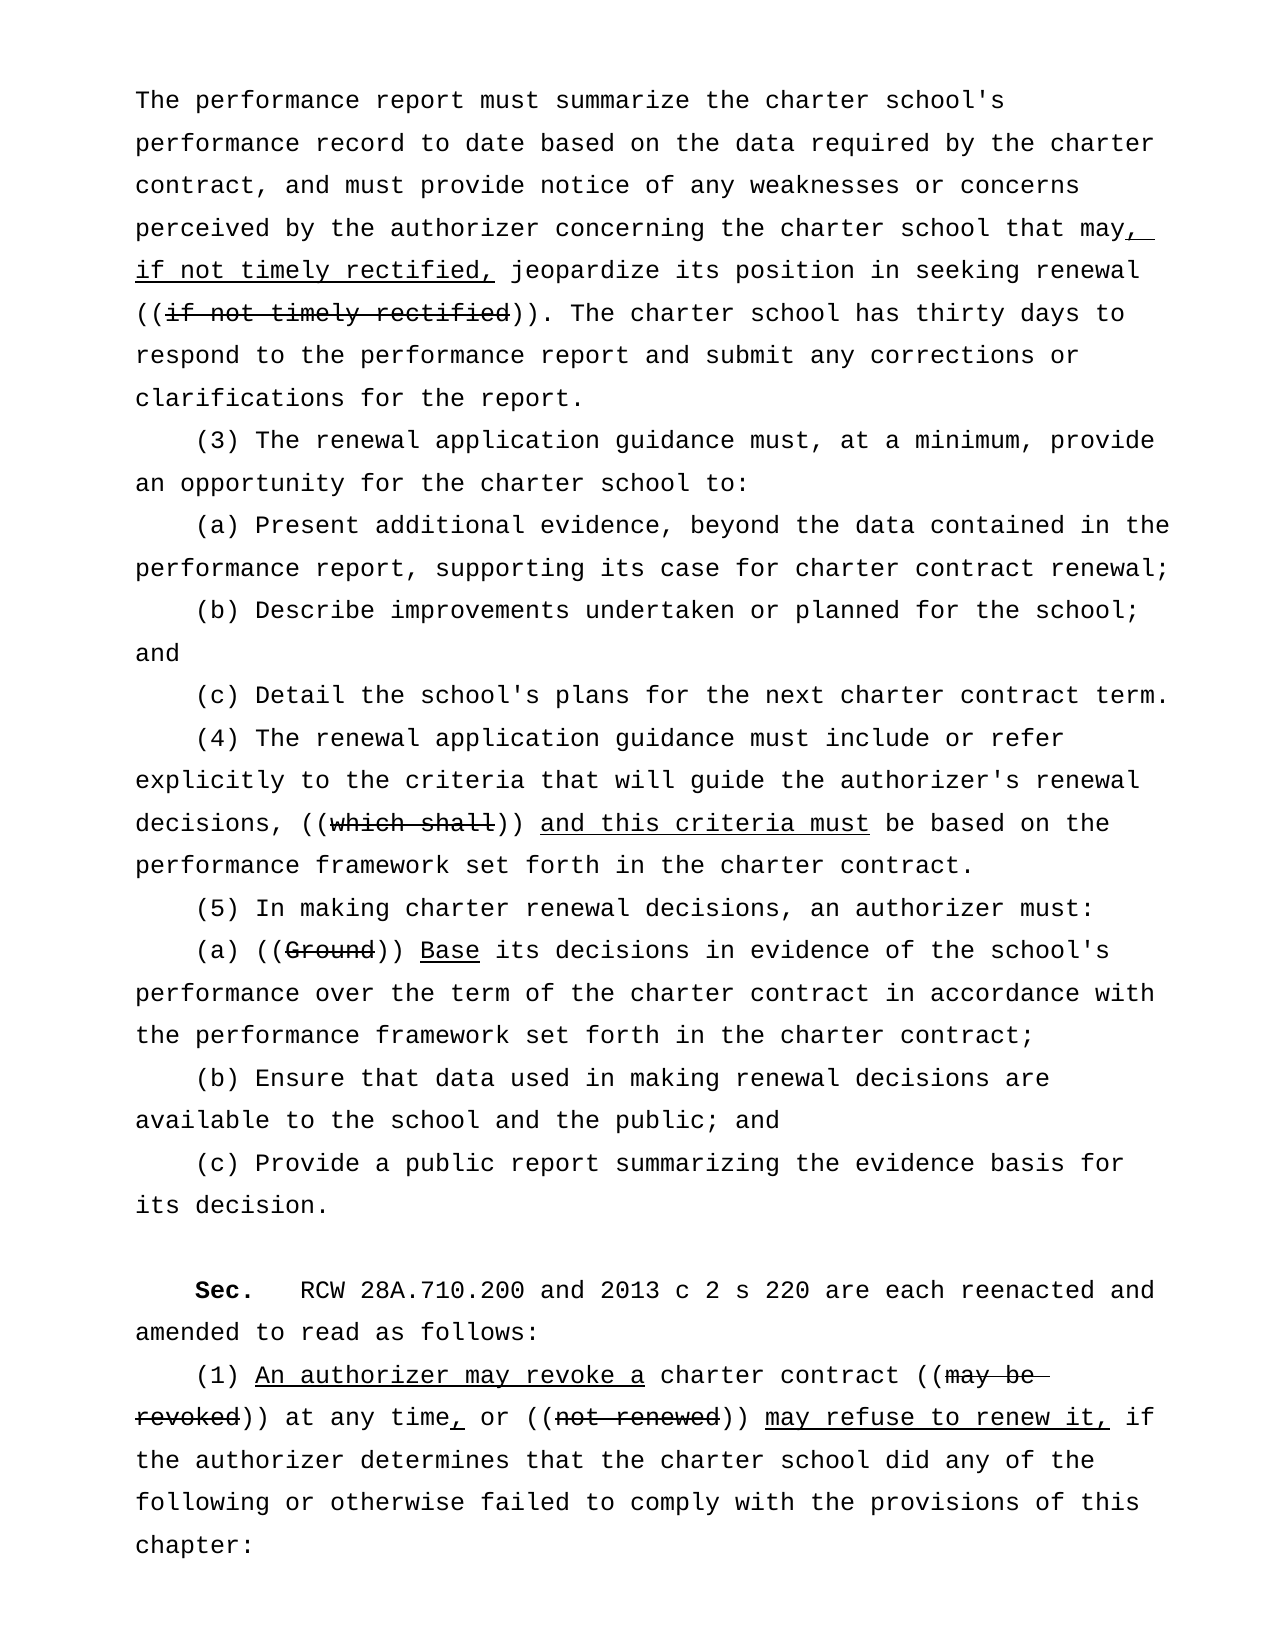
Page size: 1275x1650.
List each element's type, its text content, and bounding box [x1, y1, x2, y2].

text (b) Describe improvements undertaken or planned for the school; and [135, 585, 1170, 670]
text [135, 75, 1170, 415]
text (4) The renewal application guidance must include or refer explicitly to the criteria that will guide the authorizer's renewal decisions, ((which shall)) and this criteria must be based on the performance framework set forth in the charter contract. [135, 712, 1170, 882]
text (a) ((Ground)) Base its decisions in evidence of the school's performance over the term of the charter contract in accordance with the performance framework set forth in the charter contract; [135, 925, 1170, 1052]
text Sec. RCW 28A.710.200 and 2013 c 2 s 220 are each reenacted and amended to read as follows: [135, 1264, 1170, 1349]
text (c) Detail the school's plans for the next charter contract term. [135, 670, 1170, 712]
text (5) In making charter renewal decisions, an authorizer must: [135, 882, 1170, 925]
text (b) Ensure that data used in making renewal decisions are available to the school and the public; and [135, 1052, 1170, 1137]
text (c) Provide a public report summarizing the evidence basis for its decision. [135, 1137, 1170, 1222]
text (a) Present additional evidence, beyond the data contained in the performance report, supporting its case for charter contract renewal; [135, 500, 1170, 585]
text (1) An authorizer may revoke a charter contract ((may be revoked)) at any time, or ((not renewed)) may refuse to renew it, if the authorizer determines that the charter school did any of the following or otherwise failed to comply with the provisions of this chapter: [135, 1349, 1170, 1562]
text (3) The renewal application guidance must, at a minimum, provide an opportunity for the charter school to: [135, 415, 1170, 500]
